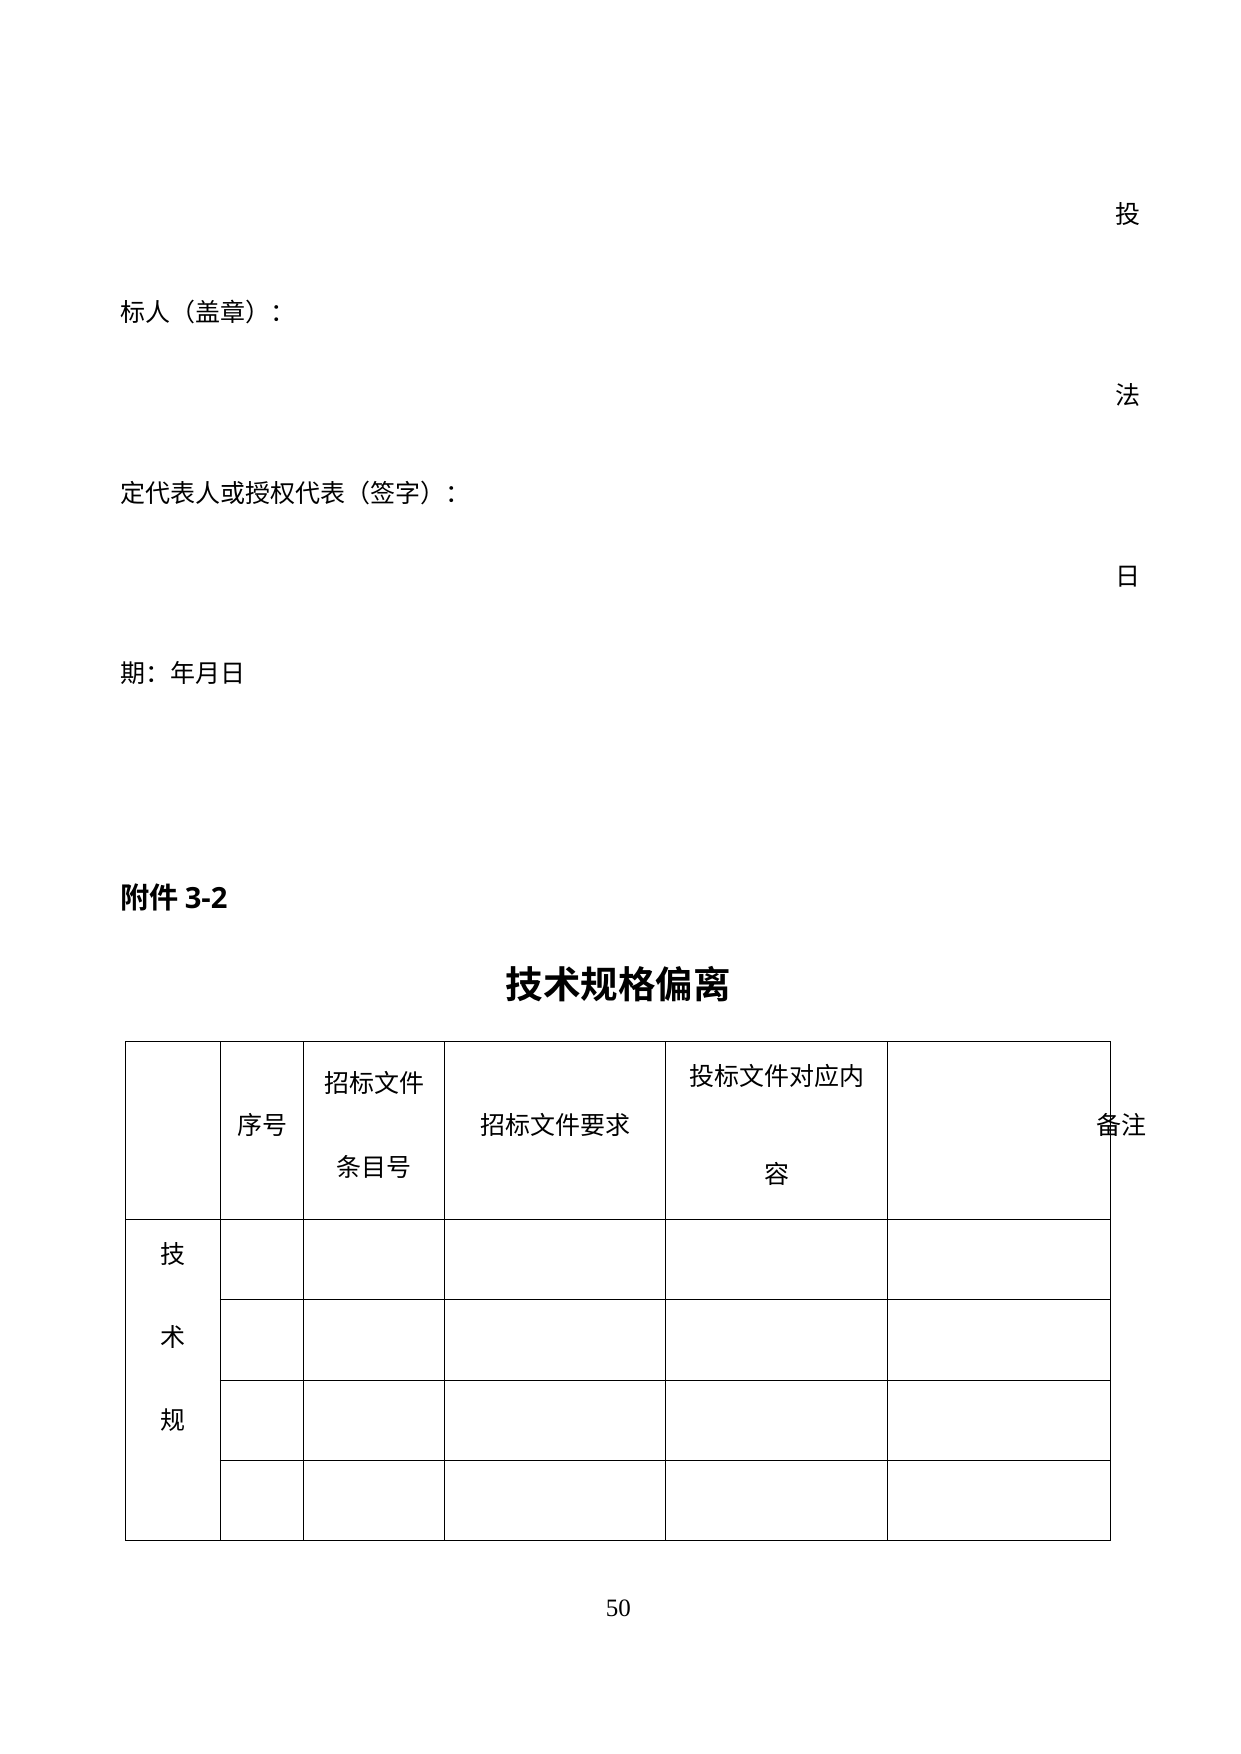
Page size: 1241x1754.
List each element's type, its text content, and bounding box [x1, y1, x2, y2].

table_header 招标文件要求 [445, 1042, 665, 1219]
table_cell [221, 1461, 303, 1540]
table_cell [445, 1461, 665, 1540]
table_header 投标文件对应内容 [666, 1042, 887, 1219]
table_cell [666, 1220, 887, 1299]
table_header 备注 [888, 1042, 1110, 1219]
table_cell [304, 1381, 444, 1460]
text 法定代表人或授权代表（签字）： [120, 361, 1116, 524]
table_cell [221, 1381, 303, 1460]
table_cell [445, 1220, 665, 1299]
text 投标人（盖章）： [120, 181, 1116, 343]
table_cell [888, 1381, 1110, 1460]
table_cell [221, 1220, 303, 1299]
table_cell [666, 1300, 887, 1380]
text 日期：年月日 [120, 542, 1116, 704]
table_cell 技 术 规 格 [126, 1220, 220, 1540]
table_header [126, 1042, 220, 1219]
table_cell [304, 1300, 444, 1380]
table_cell [888, 1220, 1110, 1299]
table_cell [445, 1381, 665, 1460]
table_cell [445, 1300, 665, 1380]
table_cell [304, 1461, 444, 1540]
text 附件3-2 [120, 863, 1116, 928]
table_cell [666, 1381, 887, 1460]
table_header 招标文件 条目号 [304, 1042, 444, 1219]
table_cell [888, 1461, 1110, 1540]
table_cell [888, 1300, 1110, 1380]
text 技术规格偏离 [120, 949, 1116, 1014]
table_cell [304, 1220, 444, 1299]
table_header 序号 [221, 1042, 303, 1219]
table_cell [221, 1300, 303, 1380]
table_cell [666, 1461, 887, 1540]
